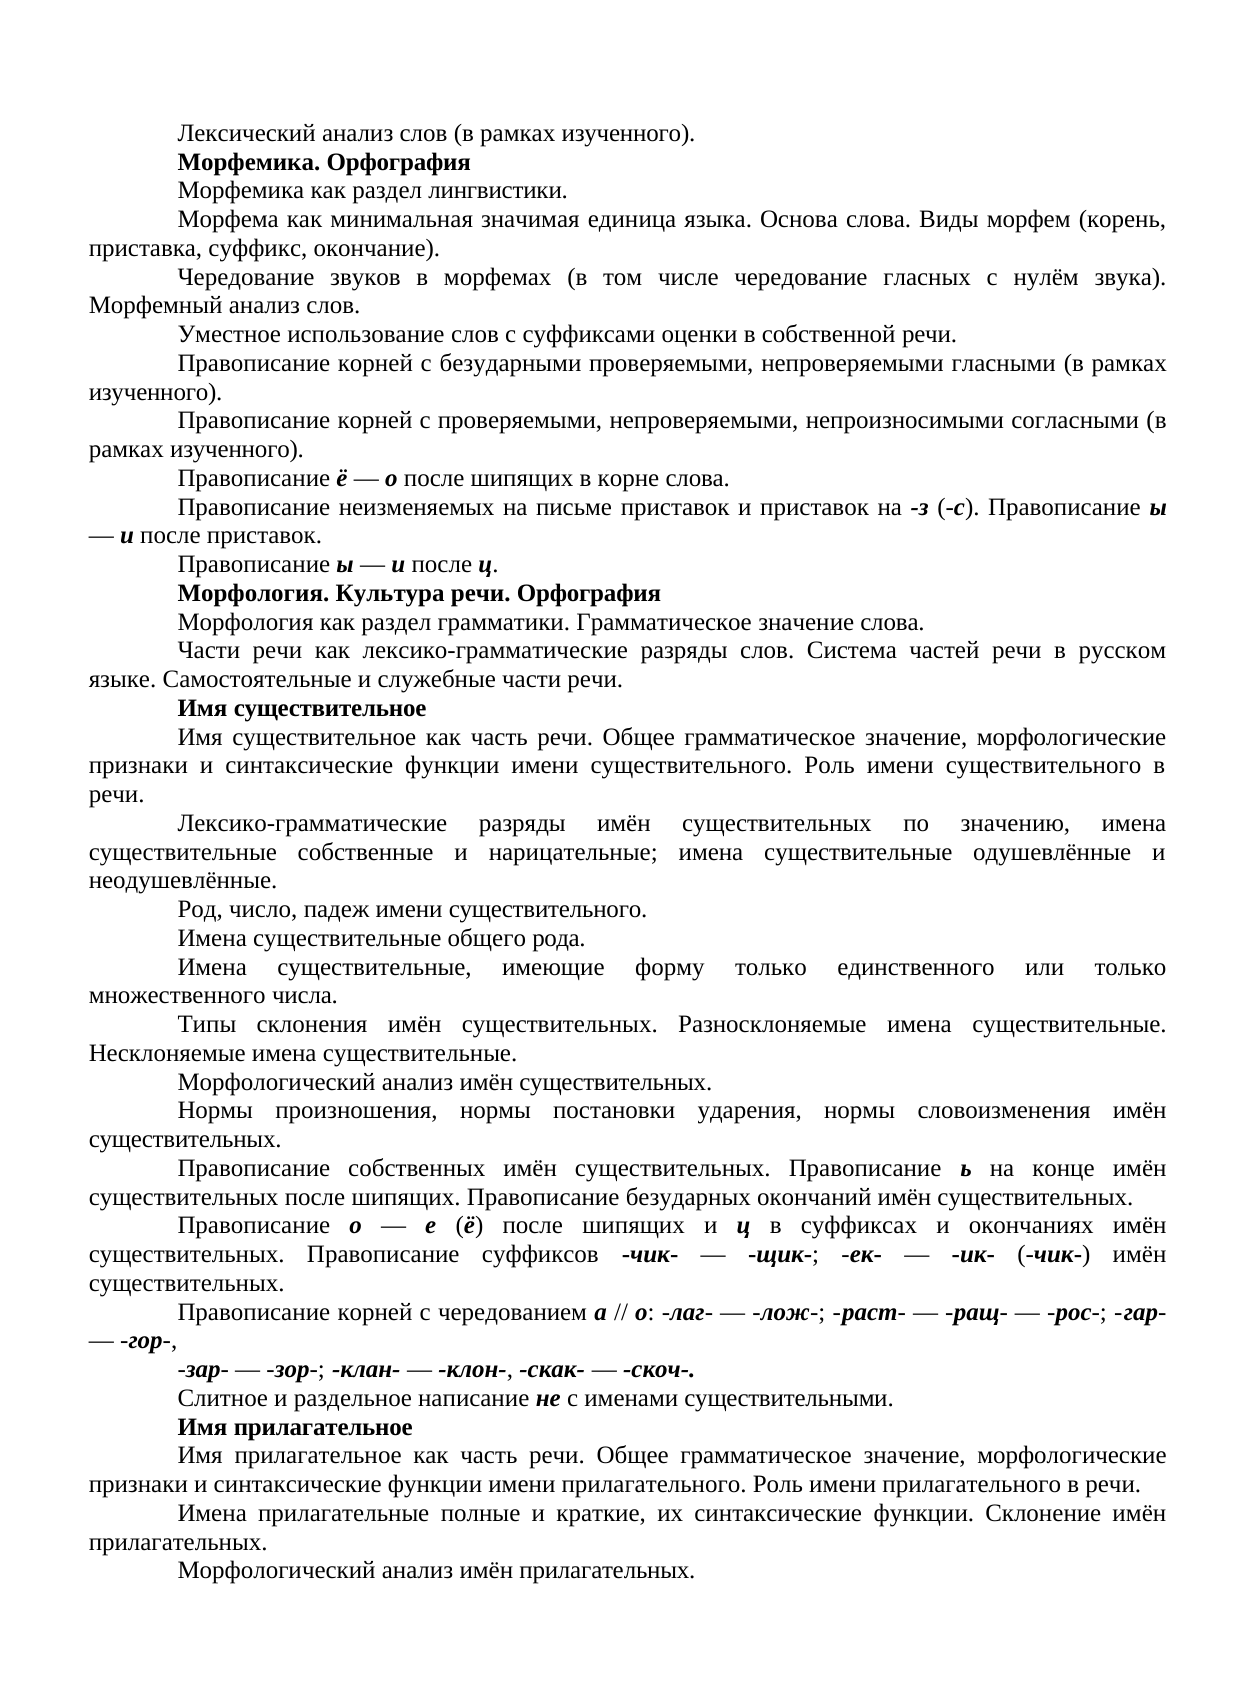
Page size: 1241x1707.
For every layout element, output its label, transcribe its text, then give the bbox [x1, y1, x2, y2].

text Слитное и раздельное написание не с именами существительными. [88, 1383, 1167, 1412]
text Морфологический анализ имён существительных. [88, 1067, 1167, 1096]
text Правописание корней с чередованием а // о: -лаг- — -лож-; -раст- — -ращ- — -рос-; -гар- — -гор-, [88, 1297, 1167, 1354]
text Правописание собственных имён существительных. Правописание ь на конце имён существительных после шипящих. Правописание безударных окончаний имён существительных. [88, 1153, 1167, 1211]
text Имя существительное как часть речи. Общее грамматическое значение, морфологические признаки и синтаксические функции имени существительного. Роль имени существительного в речи. [88, 722, 1167, 808]
text Уместное использование слов с суффиксами оценки в собственной речи. [88, 319, 1167, 348]
text Морфемика. Орфография [88, 147, 1167, 176]
text Правописание о — е (ё) после шипящих и ц в суффиксах и окончаниях имён существительных. Правописание суффиксов -чик- — -щик-; -ек- — -ик- (-чик-) имён существительных. [88, 1211, 1167, 1297]
text Морфемика как раздел лингвистики. [88, 176, 1167, 204]
text Род, число, падеж имени существительного. [88, 894, 1167, 923]
text Морфема как минимальная значимая единица языка. Основа слова. Виды морфем (корень, приставка, суффикс, окончание). [88, 204, 1167, 262]
text Имена существительные, имеющие форму только единственного или только множественного числа. [88, 952, 1167, 1009]
text Морфология. Культура речи. Орфография [88, 578, 1167, 607]
text Имя существительное [88, 693, 1167, 722]
text Правописание ё — о после шипящих в корне слова. [88, 463, 1167, 492]
text Морфологический анализ имён прилагательных. [88, 1556, 1167, 1584]
text Лексико-грамматические разряды имён существительных по значению, имена существительные собственные и нарицательные; имена существительные одушевлённые и неодушевлённые. [88, 808, 1167, 894]
text Части речи как лексико-грамматические разряды слов. Система частей речи в русском языке. Самостоятельные и служебные части речи. [88, 636, 1167, 693]
text Имена существительные общего рода. [88, 923, 1167, 952]
text -зар- — -зор-; -клан- — -клон-, -скак- — -скоч-. [88, 1354, 1167, 1383]
text Имя прилагательное как часть речи. Общее грамматическое значение, морфологические признаки и синтаксические функции имени прилагательного. Роль имени прилагательного в речи. [88, 1441, 1167, 1498]
text Лексический анализ слов (в рамках изученного). [88, 118, 1167, 147]
text Правописание корней с безударными проверяемыми, непроверяемыми гласными (в рамках изученного). [88, 348, 1167, 406]
text Морфология как раздел грамматики. Грамматическое значение слова. [88, 607, 1167, 636]
text Правописание ы — и после ц. [88, 549, 1167, 578]
text Правописание неизменяемых на письме приставок и приставок на -з (-с). Правописание ы — и после приставок. [88, 492, 1167, 549]
text Типы склонения имён существительных. Разносклоняемые имена существительные. Несклоняемые имена существительные. [88, 1009, 1167, 1067]
text Нормы произношения, нормы постановки ударения, нормы словоизменения имён существительных. [88, 1096, 1167, 1153]
text Правописание корней с проверяемыми, непроверяемыми, непроизносимыми согласными (в рамках изученного). [88, 406, 1167, 463]
text Имя прилагательное [88, 1412, 1167, 1441]
text Имена прилагательные полные и краткие, их синтаксические функции. Склонение имён прилагательных. [88, 1498, 1167, 1556]
text Чередование звуков в морфемах (в том числе чередование гласных с нулём звука). Морфемный анализ слов. [88, 262, 1167, 319]
